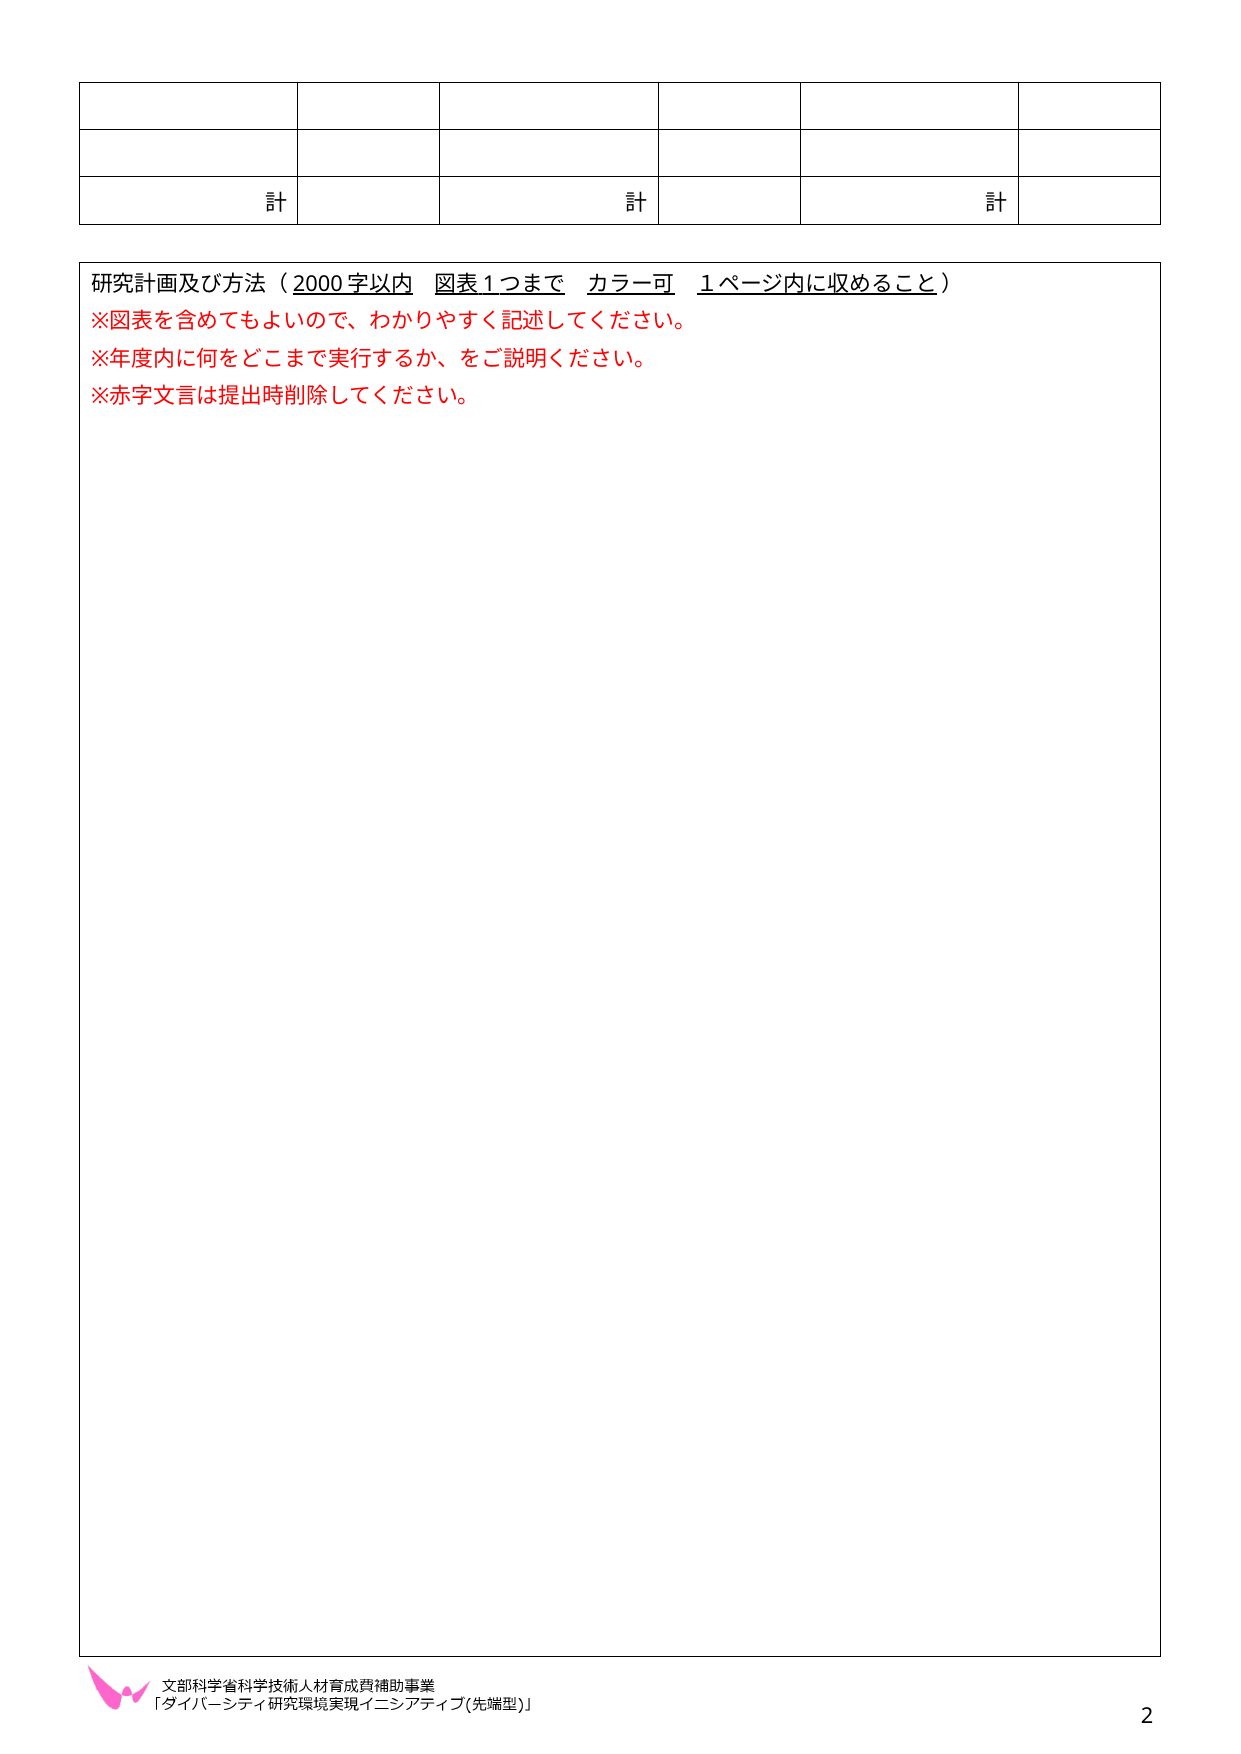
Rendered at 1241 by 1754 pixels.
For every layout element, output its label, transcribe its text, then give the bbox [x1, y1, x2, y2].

table_cell [80, 83, 297, 129]
table_cell [298, 177, 439, 223]
table_cell [1019, 177, 1160, 223]
table_cell [298, 130, 439, 176]
table_cell 計 [801, 177, 1018, 223]
table_cell [801, 83, 1018, 129]
table_cell [1019, 83, 1160, 129]
table_cell [1019, 130, 1160, 176]
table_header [80, 263, 1160, 1656]
table_cell [659, 83, 800, 129]
table_cell [659, 177, 800, 223]
picture [85, 1663, 572, 1724]
table_cell 計 [440, 177, 658, 223]
table_cell [801, 130, 1018, 176]
table_cell [659, 130, 800, 176]
table_cell [440, 83, 658, 129]
table_cell [80, 130, 297, 176]
table_cell [440, 130, 658, 176]
table_cell [298, 83, 439, 129]
table_cell 計 [80, 177, 297, 223]
